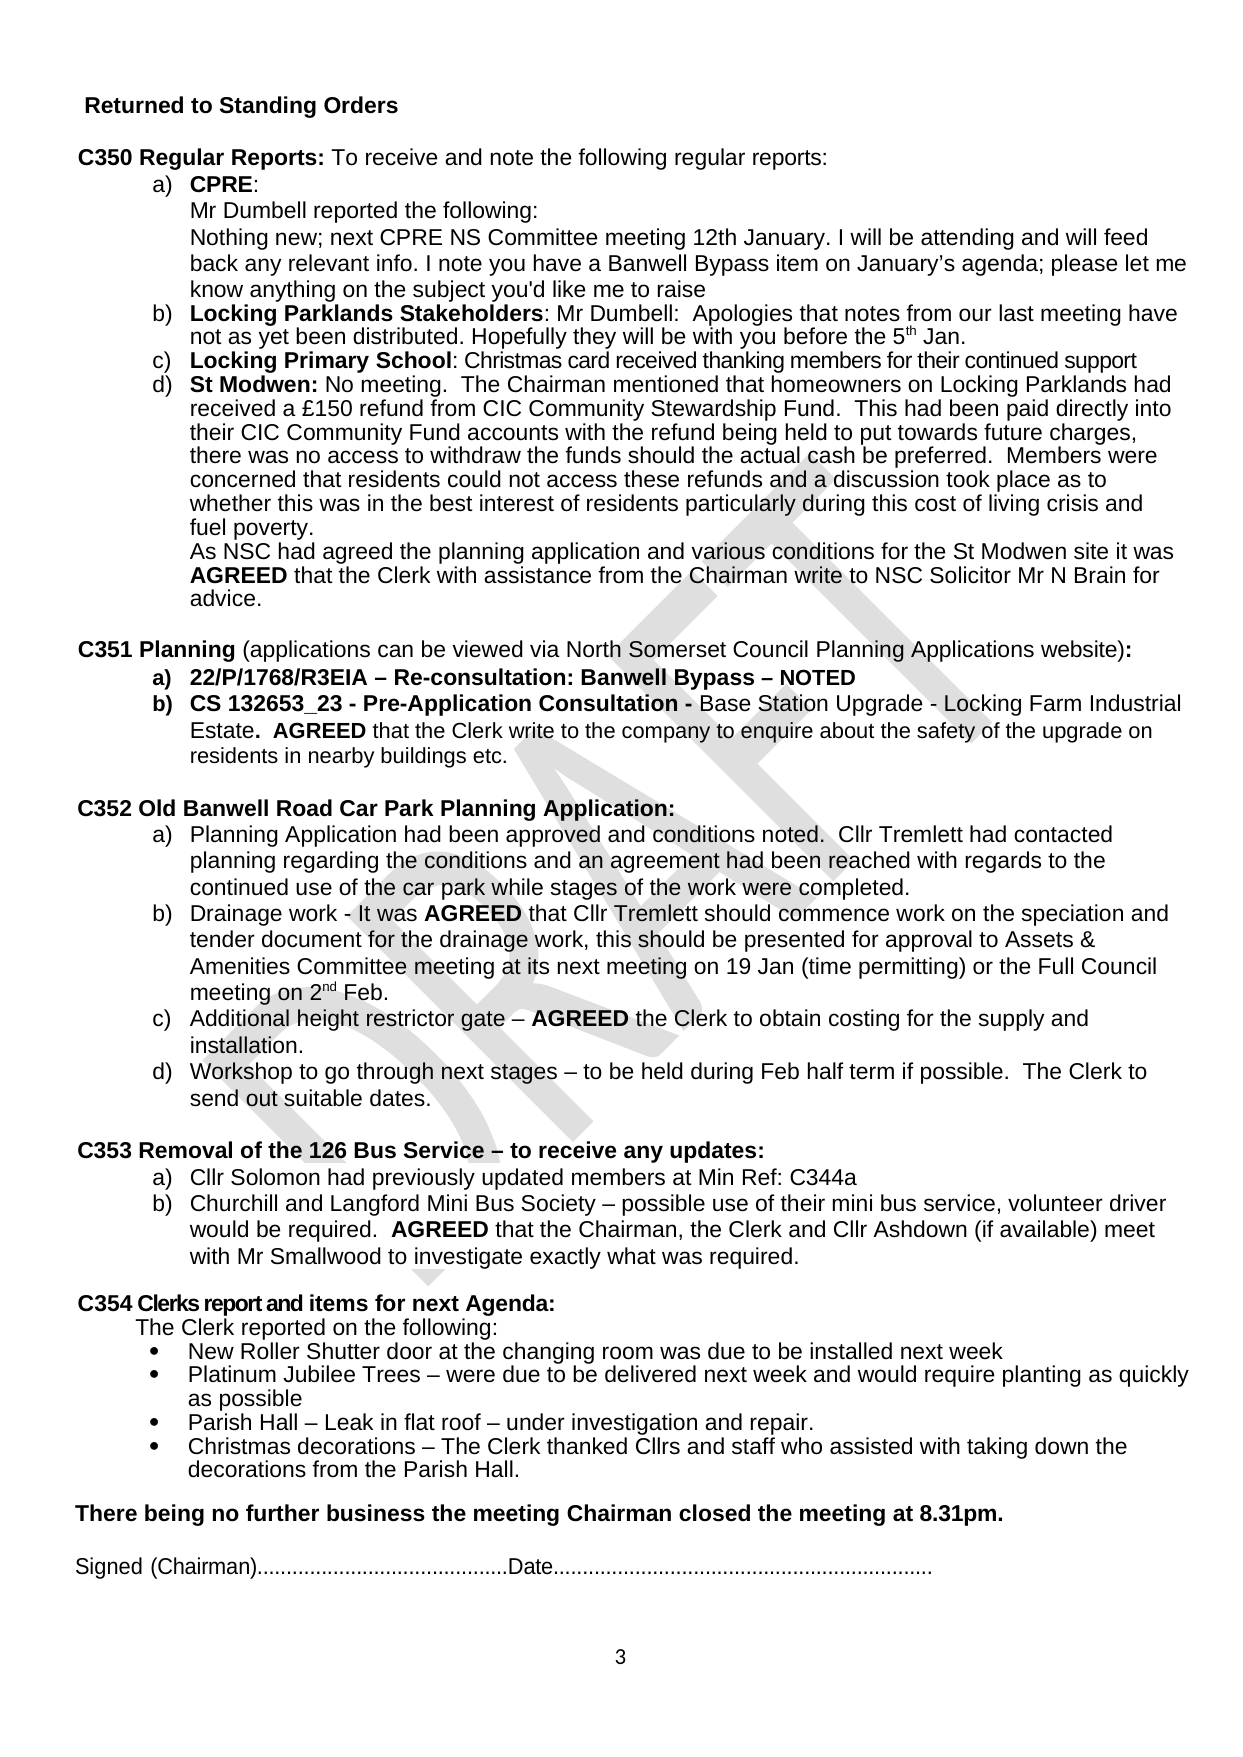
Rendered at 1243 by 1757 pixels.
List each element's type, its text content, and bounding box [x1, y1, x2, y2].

list there was no access to withdraw the funds should the actual cash be preferred. Members were concerned that residents could not access these refunds and a discussion took place as to [189, 445, 1199, 492]
text C354 Clerks report and items for next Agenda: [52, 1293, 1199, 1316]
list Platinum Jubilee Trees – were due to be delivered next week and would require planting as quickly as possible [150, 1364, 1199, 1411]
list Additional height restrictor gate – AGREED the Clerk to obtain costing for the supply and installation. [152, 1005, 1199, 1058]
list CS 132653_23 - Pre-Application Consultation - Base Station Upgrade - Locking Farm Industrial Estate. AGREED that the Clerk write to the company to enquire about the safety of the upgrade on residents in nearby buildings etc. [152, 690, 1195, 768]
subtitle There being no further business the meeting Chairman closed the meeting at 8.31pm. [75, 1499, 1199, 1526]
text Nothing new; next CPRE NS Committee meeting 12th January. I will be attending and will feed back any relevant info. I note you have a Banwell Bypass item on January’s agenda; please let me know anything on the subject you'd like me to raise [189, 223, 1199, 302]
list Locking Primary School: Christmas card received thanking members for their continued support [152, 349, 1199, 373]
list As NSC had agreed the planning application and various conditions for the St Modwen site it was AGREED that the Clerk with assistance from the Chairman write to NSC Solicitor Mr N Brain for advice. [189, 540, 1199, 612]
list 22/P/1768/R3EIA – Re-consultation: Banwell Bypass – NOTED [152, 664, 1195, 690]
list Workshop to go through next stages – to be held during Feb half term if possible. The Clerk to send out suitable dates. [152, 1058, 1199, 1111]
list Planning Application had been approved and conditions noted. Cllr Tremlett had contacted planning regarding the conditions and an agreement had been reached with regards to the continued use of the car park while stages of the work were completed. [152, 821, 1199, 900]
list Christmas decorations – The Clerk thanked Cllrs and staff who assisted with taking down the decorations from the Parish Hall. [150, 1435, 1199, 1483]
text C351 Planning (applications can be viewed via North Somerset Council Planning Applications website): [39, 636, 1199, 662]
list whether this was in the best interest of residents particularly during this cost of living crisis and [189, 492, 1199, 516]
text Returned to Standing Orders [39, 92, 1199, 118]
list fuel poverty. [189, 516, 1199, 540]
list Churchill and Langford Mini Bus Society – possible use of their mini bus service, volunteer driver would be required. AGREED that the Chairman, the Clerk and Cllr Ashdown (if available) meet with Mr Smallwood to investigate exactly what was required. [152, 1190, 1199, 1269]
list Parish Hall – Leak in flat roof – under investigation and repair. [150, 1411, 1199, 1435]
text C350 Regular Reports: To receive and note the following regular reports: [39, 144, 1199, 171]
list Drainage work - It was AGREED that Cllr Tremlett should commence work on the speciation and tender document for the drainage work, this should be presented for approval to Assets & Amenities Committee meeting at its next meeting on 19 Jan (time permitting) or the Full Council meeting on 2nd Feb. [152, 900, 1199, 1005]
text The Clerk reported on the following: [39, 1316, 1199, 1340]
text C353 Removal of the 126 Bus Service – to receive any updates: [39, 1137, 1199, 1163]
list Locking Parklands Stakeholders: Mr Dumbell: Apologies that notes from our last meeting have not as yet been distributed. Hopefully they will be with you before the 5th Jan. [152, 303, 1187, 349]
list New Roller Shutter door at the changing room was due to be installed next week [150, 1340, 1199, 1364]
text Signed (Chairman)...........................................Date................................................................. [75, 1553, 1199, 1579]
list St Modwen: No meeting. The Chairman mentioned that homeowners on Locking Parklands had received a £150 refund from CIC Community Stewardship Fund. This had been paid directly into their CIC Community Fund accounts with the refund being held to put towards future charges, [152, 373, 1199, 445]
text Mr Dumbell reported the following: [189, 197, 1199, 223]
text C352 Old Banwell Road Car Park Planning Application: [39, 794, 1199, 821]
list CPRE: [152, 171, 1199, 197]
list Cllr Solomon had previously updated members at Min Ref: C344a [152, 1163, 1199, 1190]
